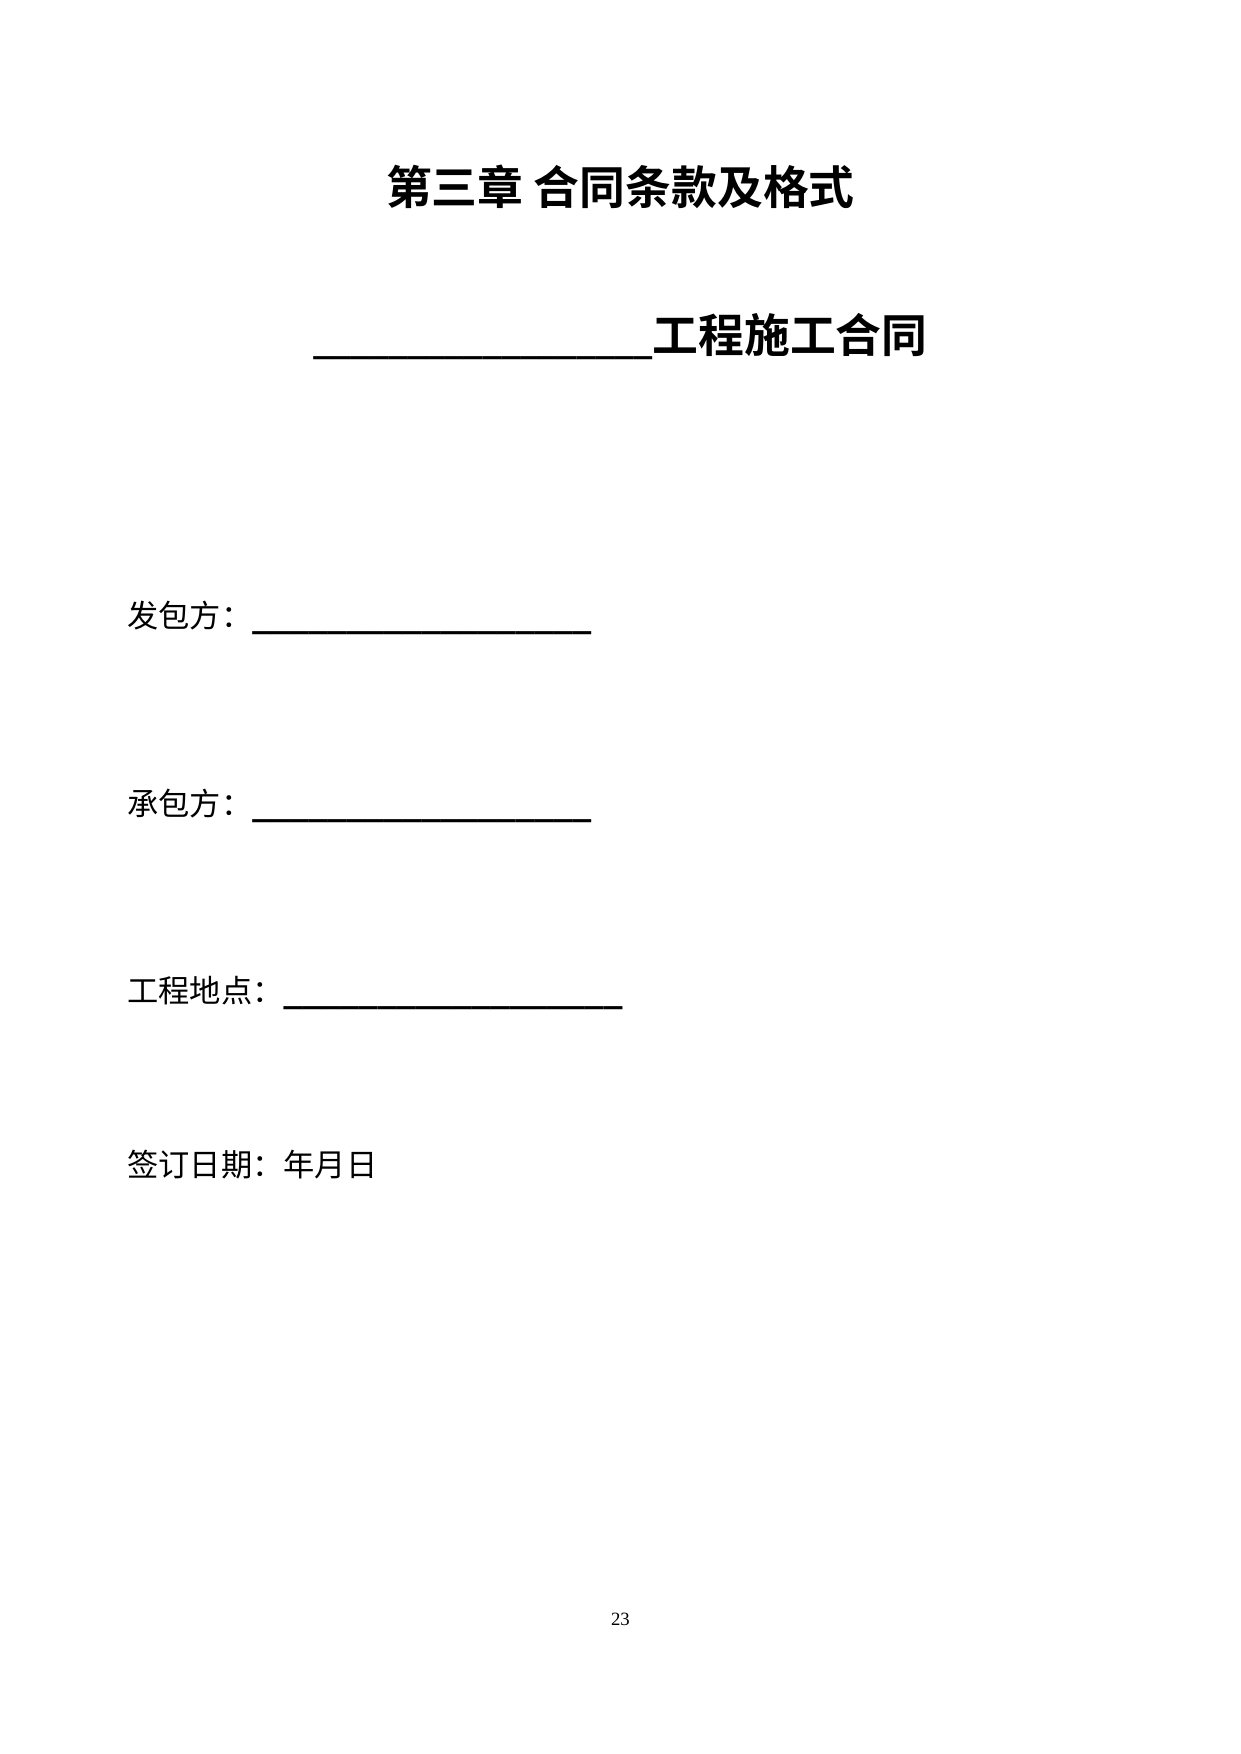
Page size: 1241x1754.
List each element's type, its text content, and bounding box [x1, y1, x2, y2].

text 工程地点：__________________ [127, 953, 1113, 1016]
text 签订日期：年月日 [127, 1140, 1113, 1186]
subtitle 第三章 合同条款及格式 [127, 162, 1113, 214]
text __________________工程施工合同 [127, 299, 1113, 366]
text 承包方：__________________ [127, 766, 1113, 828]
text 发包方：__________________ [127, 579, 1113, 641]
